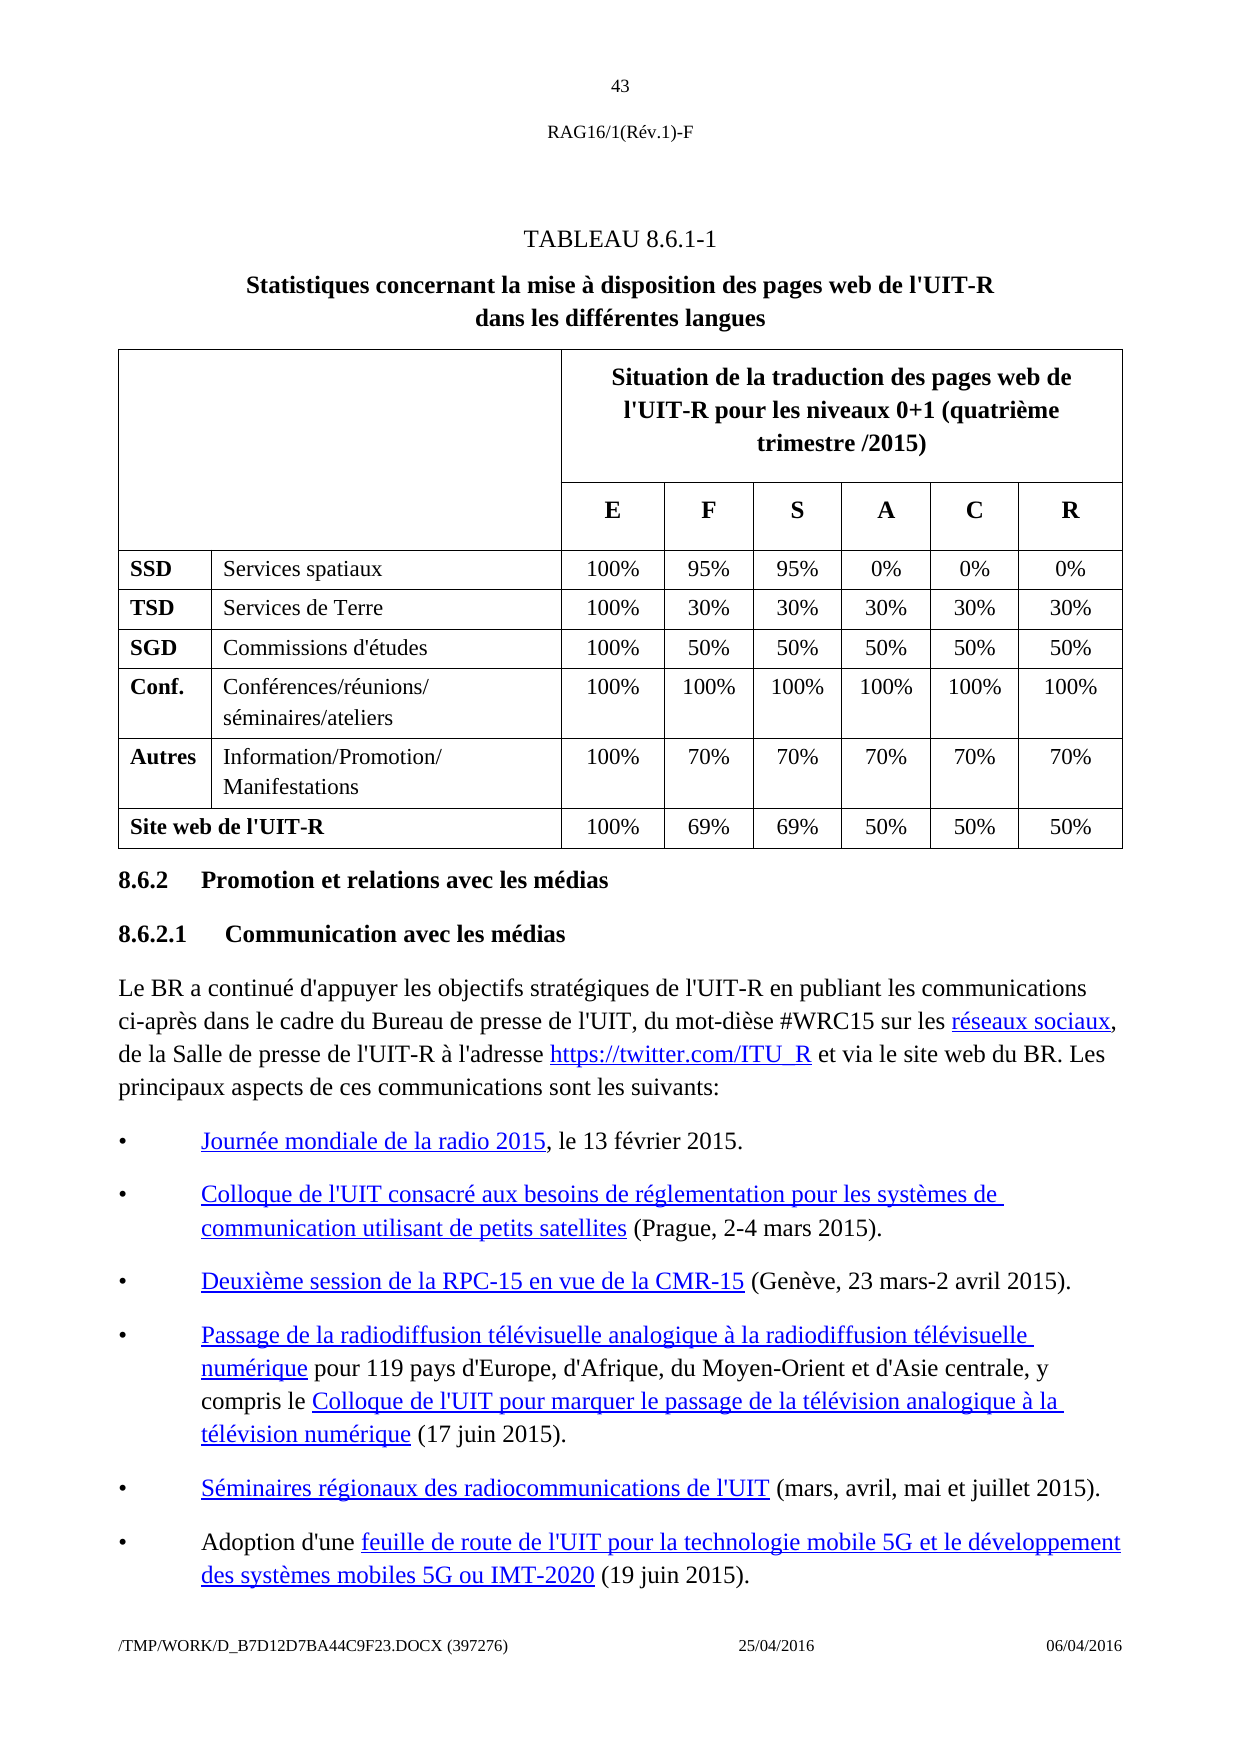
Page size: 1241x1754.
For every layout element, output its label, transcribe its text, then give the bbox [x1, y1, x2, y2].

table_cell 100% [665, 669, 753, 738]
table_cell A [842, 483, 930, 549]
subtitle 8.6.2 Promotion et relations avec les médias [118, 865, 1122, 894]
table_cell 100% [562, 630, 664, 668]
table_cell 50% [1019, 809, 1122, 847]
table_cell 95% [665, 551, 753, 589]
table_cell 70% [1019, 739, 1122, 808]
table_cell 0% [842, 551, 930, 589]
table_cell 0% [1019, 551, 1122, 589]
table_cell C [931, 483, 1018, 549]
table_header [119, 350, 561, 549]
table_cell 100% [931, 669, 1018, 738]
table_cell F [665, 483, 753, 549]
table_cell Commissions d'études [212, 630, 561, 668]
table_cell R [1019, 483, 1122, 549]
table_cell E [562, 483, 664, 549]
table_cell Information/Promotion/ Manifestations [212, 739, 561, 808]
text • Journée mondiale de la radio 2015, le 13 février 2015. [118, 1126, 1122, 1154]
table_cell 70% [842, 739, 930, 808]
table_cell Autres [119, 739, 211, 808]
table_cell 0% [931, 551, 1018, 589]
table_cell 50% [665, 630, 753, 668]
table_cell Services spatiaux [212, 551, 561, 589]
text • Colloque de l'UIT consacré aux besoins de réglementation pour les systèmes de communication utilisant de petits satellites (Prague, 2-4 mars 2015). [118, 1179, 1122, 1241]
table_cell 30% [665, 590, 753, 629]
table_header Situation de la traduction des pages web de l'UIT-R pour les niveaux 0+1 (quatrième trimestre /2015) [562, 350, 1122, 482]
text • Séminaires régionaux des radiocommunications de l'UIT (mars, avril, mai et juillet 2015). [118, 1473, 1122, 1502]
table_cell 70% [931, 739, 1018, 808]
text • Deuxième session de la RPC-15 en vue de la CMR-15 (Genève, 23 mars-2 avril 2015). [118, 1266, 1122, 1295]
table_cell 50% [754, 630, 841, 668]
table_cell 100% [562, 669, 664, 738]
table_cell 100% [562, 590, 664, 629]
subtitle 8.6.2.1 Communication avec les médias [118, 919, 1122, 948]
table_cell 100% [754, 669, 841, 738]
table_cell 50% [931, 630, 1018, 668]
table_cell 100% [562, 739, 664, 808]
title Statistiques concernant la mise à disposition des pages web de l'UIT-R dans les différentes langues [118, 270, 1122, 332]
text • Adoption d'une feuille de route de l'UIT pour la technologie mobile 5G et le développement des systèmes mobiles 5G ou IMT-2020 (19 juin 2015). [118, 1527, 1122, 1589]
table_cell 30% [931, 590, 1018, 629]
table_cell 70% [665, 739, 753, 808]
table_cell SSD [119, 551, 211, 589]
table_cell 100% [1019, 669, 1122, 738]
table_cell 30% [754, 590, 841, 629]
text TABLEAU 8.6.1-1 [118, 224, 1122, 253]
text Le BR a continué d'appuyer les objectifs stratégiques de l'UIT-R en publiant les communications ci-après dans le cadre du Bureau de presse de l'UIT, du mot-dièse #WRC15 sur les réseaux sociaux, de la Salle de presse de l'UIT-R à l'adresse https://twitter.com/ITU_R et via le site web du BR. Les principaux aspects de ces communications sont les suivants: [118, 973, 1122, 1101]
table_cell TSD [119, 590, 211, 629]
table_cell 95% [754, 551, 841, 589]
table_cell 30% [842, 590, 930, 629]
table_cell Conférences/réunions/ séminaires/ateliers [212, 669, 561, 738]
table_cell SGD [119, 630, 211, 668]
table_cell 50% [931, 809, 1018, 847]
table_cell Site web de l'UIT-R [119, 809, 561, 847]
table_cell 69% [665, 809, 753, 847]
table_cell 30% [1019, 590, 1122, 629]
table_cell 50% [842, 630, 930, 668]
table_cell Services de Terre [212, 590, 561, 629]
table_cell Conf. [119, 669, 211, 738]
table_cell 100% [562, 809, 664, 847]
text • Passage de la radiodiffusion télévisuelle analogique à la radiodiffusion télévisuelle numérique pour 119 pays d'Europe, d'Afrique, du Moyen-Orient et d'Asie centrale, y compris le Colloque de l'UIT pour marquer le passage de la télévision analogique à la télévision numérique (17 juin 2015). [118, 1320, 1122, 1448]
table_cell 50% [842, 809, 930, 847]
table_cell 100% [562, 551, 664, 589]
table_cell 100% [842, 669, 930, 738]
table_cell S [754, 483, 841, 549]
table_cell 69% [754, 809, 841, 847]
table_cell 70% [754, 739, 841, 808]
table_cell 50% [1019, 630, 1122, 668]
